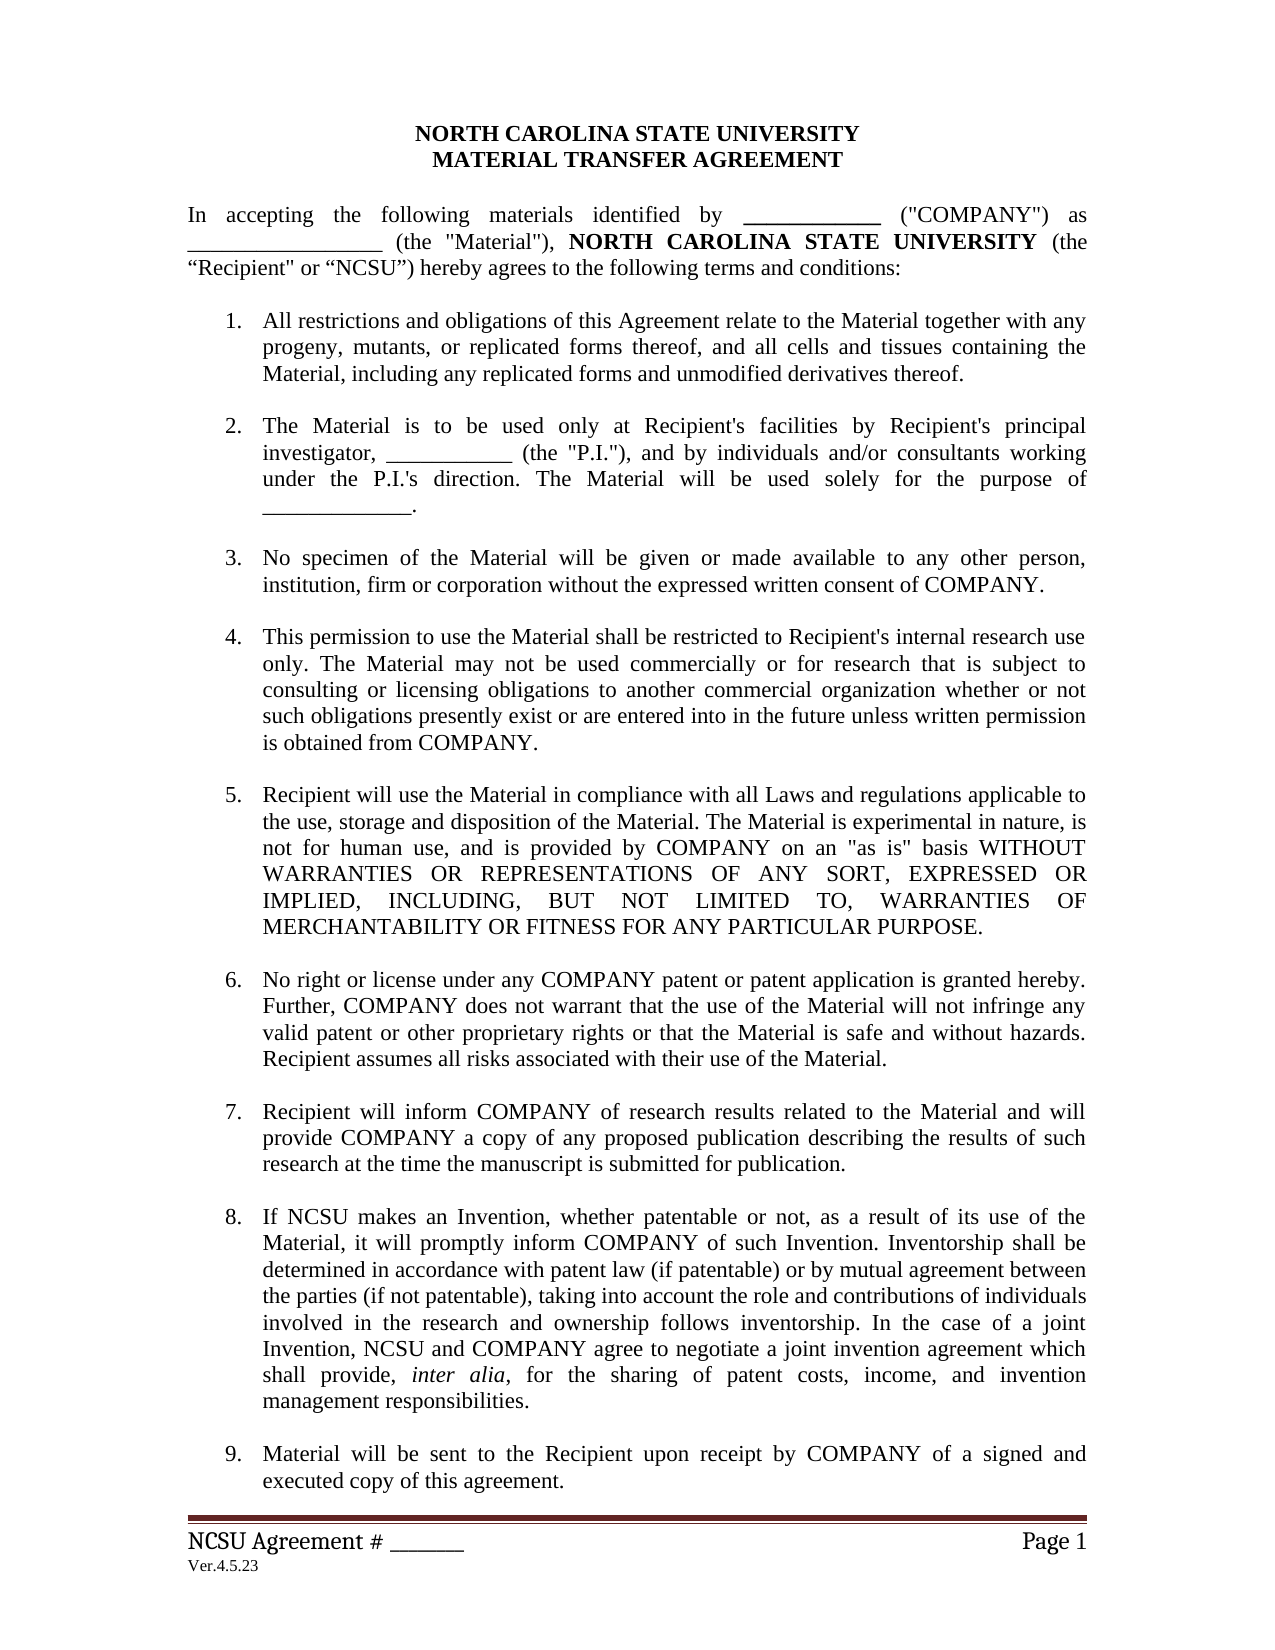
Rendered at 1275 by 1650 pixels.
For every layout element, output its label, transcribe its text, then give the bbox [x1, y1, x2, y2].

list If NCSU makes an Invention, whether patentable or not, as a result of its use of the Material, it will promptly inform COMPANY of such Invention. Inventorship shall be determined in accordance with patent law (if patentable) or by mutual agreement between the parties (if not patentable), taking into account the role and contributions of individuals involved in the research and ownership follows inventorship. In the case of a joint Invention, NCSU and COMPANY agree to negotiate a joint invention agreement which shall provide, inter alia, for the sharing of patent costs, income, and invention management responsibilities. [225, 1203, 1087, 1414]
subtitle MATERIAL TRANSFER AGREEMENT [187, 146, 1087, 173]
text NORTH CAROLINA STATE UNIVERSITY [187, 120, 1087, 146]
list This permission to use the Material shall be restricted to Recipient's internal research use only. The Material may not be used commercially or for research that is subject to consulting or licensing obligations to another commercial organization whether or not such obligations presently exist or are entered into in the future unless written permission is obtained from COMPANY. [225, 623, 1087, 755]
list All restrictions and obligations of this Agreement relate to the Material together with any progeny, mutants, or replicated forms thereof, and all cells and tissues containing the Material, including any replicated forms and unmodified derivatives thereof. [225, 307, 1087, 386]
list No specimen of the Material will be given or made available to any other person, institution, firm or corporation without the expressed written consent of COMPANY. [225, 544, 1087, 597]
list Recipient will use the Material in compliance with all Laws and regulations applicable to the use, storage and disposition of the Material. The Material is experimental in nature, is not for human use, and is provided by COMPANY on an "as is" basis WITHOUT WARRANTIES OR REPRESENTATIONS OF ANY SORT, EXPRESSED OR IMPLIED, INCLUDING, BUT NOT LIMITED TO, WARRANTIES OF MERCHANTABILITY OR FITNESS FOR ANY PARTICULAR PURPOSE. [225, 781, 1087, 939]
list Material will be sent to the Recipient upon receipt by COMPANY of a signed and executed copy of this agreement. [225, 1440, 1087, 1493]
list The Material is to be used only at Recipient's facilities by Recipient's principal investigator, ___________ (the "P.I."), and by individuals and/or consultants working under the P.I.'s direction. The Material will be used solely for the purpose of _____________. [225, 412, 1087, 518]
list No right or license under any COMPANY patent or patent application is granted hereby. Further, COMPANY does not warrant that the use of the Material will not infringe any valid patent or other proprietary rights or that the Material is safe and without hazards. Recipient assumes all risks associated with their use of the Material. [225, 966, 1087, 1071]
list Recipient will inform COMPANY of research results related to the Material and will provide COMPANY a copy of any proposed publication describing the results of such research at the time the manuscript is submitted for publication. [225, 1098, 1087, 1177]
text In accepting the following materials identified by ____________ ("COMPANY") as _________________ (the "Material"), NORTH CAROLINA STATE UNIVERSITY (the “Recipient" or “NCSU”) hereby agrees to the following terms and conditions: [187, 202, 1087, 281]
